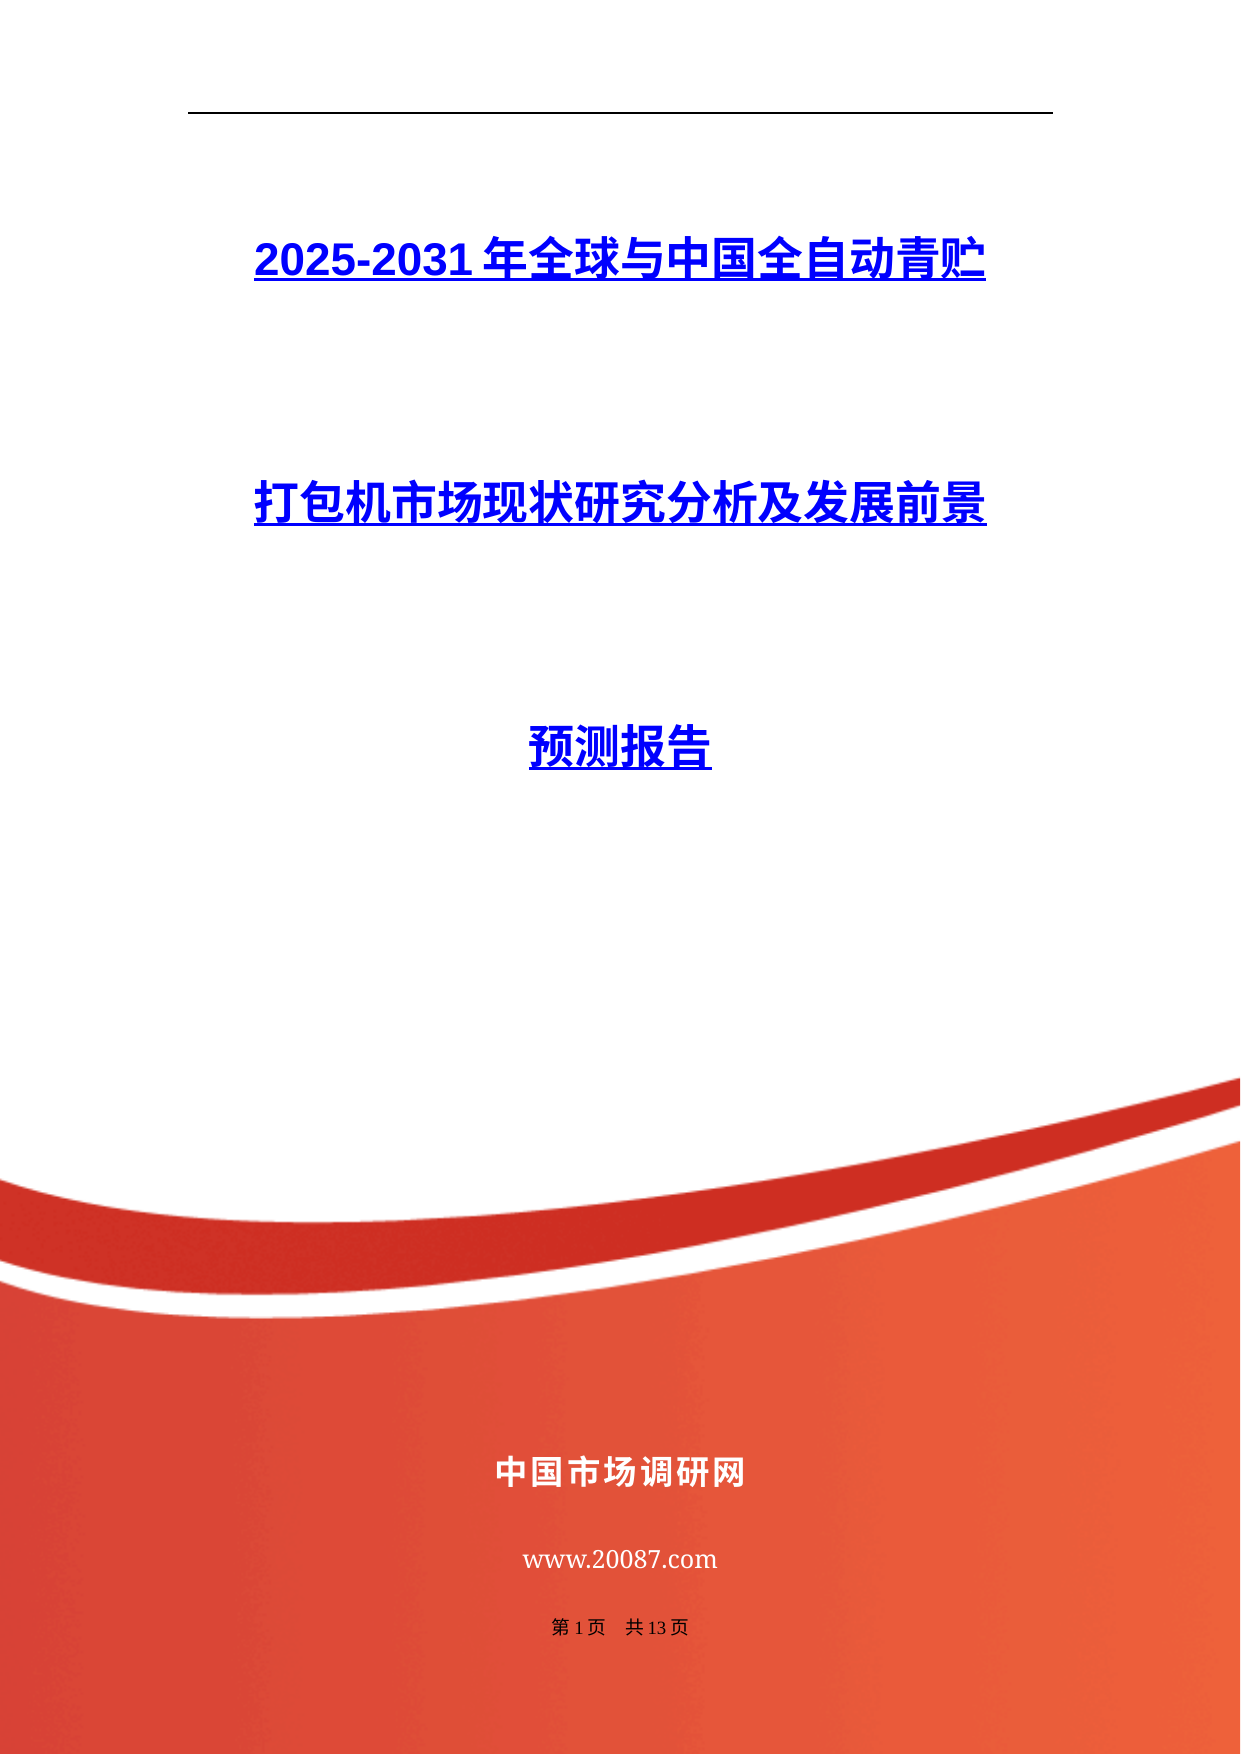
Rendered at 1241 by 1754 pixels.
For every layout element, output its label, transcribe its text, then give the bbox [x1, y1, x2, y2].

subtitle 中国市场调研网 [187, 1437, 1053, 1502]
table_header 2025-2031年全球与中国全自动青贮打包机市场现状研究分析及发展前景预测报告 [188, 207, 1053, 871]
picture [0, 1006, 1241, 1754]
text www.20087.com [187, 1526, 1053, 1591]
